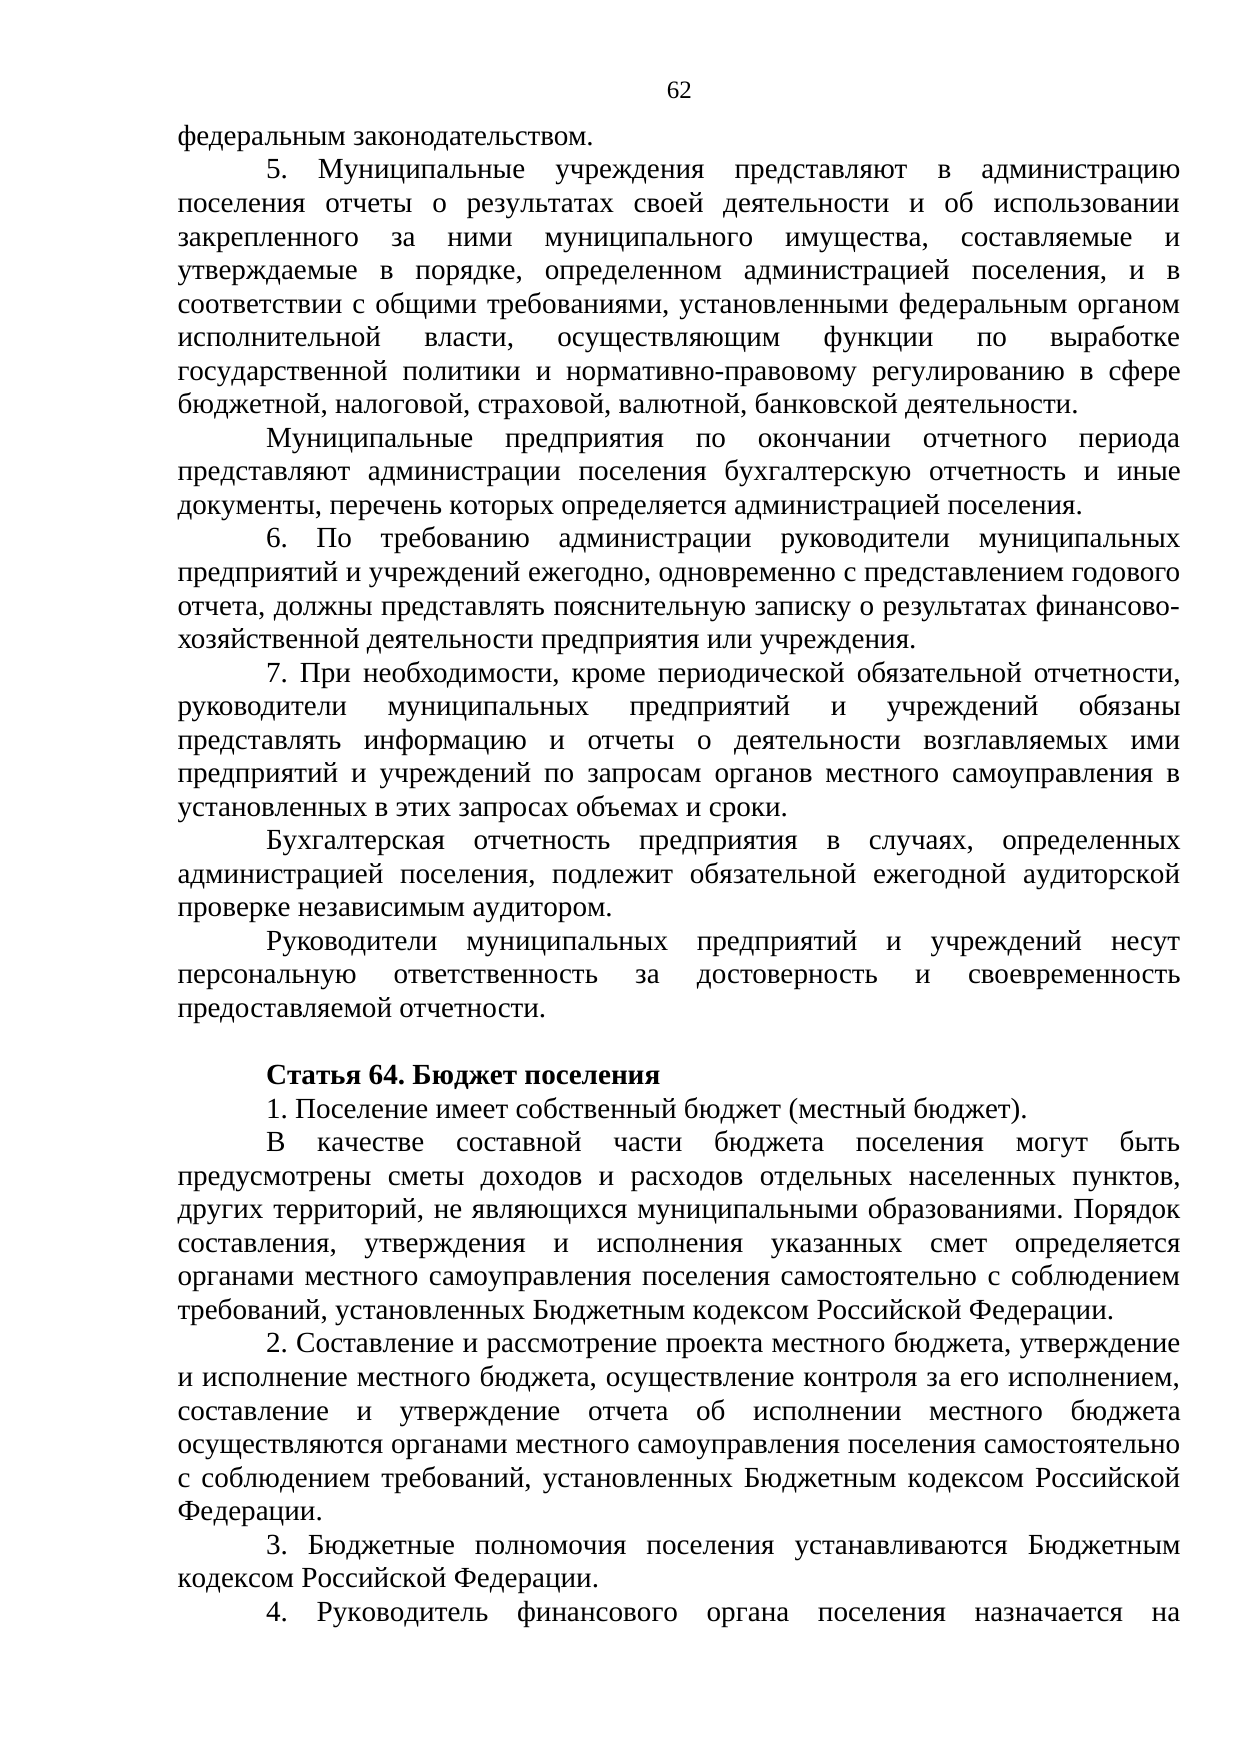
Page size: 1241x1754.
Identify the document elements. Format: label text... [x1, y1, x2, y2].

text 5. Муниципальные учреждения представляют в администрацию поселения отчеты о результатах своей деятельности и об использовании закрепленного за ними муниципального имущества, составляемые и утверждаемые в порядке, определенном администрацией поселения, и в соответствии с общими требованиями, установленными федеральным органом исполнительной власти, осуществляющим функции по выработке государственной политики и нормативно-правовому регулированию в сфере бюджетной, налоговой, страховой, валютной, банковской деятельности. [177, 152, 1181, 420]
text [177, 1594, 1181, 1627]
text Бухгалтерская отчетность предприятия в случаях, определенных администрацией поселения, подлежит обязательной ежегодной аудиторской проверке независимым аудитором. [177, 822, 1181, 923]
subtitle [177, 118, 1181, 152]
text Муниципальные предприятия по окончании отчетного периода представляют администрации поселения бухгалтерскую отчетность и иные документы, перечень которых определяется администрацией поселения. [177, 420, 1181, 521]
subtitle 7. При необходимости, кроме периодической обязательной отчетности, руководители муниципальных предприятий и учреждений обязаны представлять информацию и отчеты о деятельности возглавляемых ими предприятий и учреждений по запросам органов местного самоуправления в установленных в этих запросах объемах и сроки. [177, 655, 1181, 822]
text 1. Поселение имеет собственный бюджет (местный бюджет). [177, 1091, 1181, 1124]
text Статья 64. Бюджет поселения [177, 1057, 1181, 1091]
subtitle 6. По требованию администрации руководители муниципальных предприятий и учреждений ежегодно, одновременно с представлением годового отчета, должны представлять пояснительную записку о результатах финансово-хозяйственной деятельности предприятия или учреждения. [177, 521, 1181, 655]
text 3. Бюджетные полномочия поселения устанавливаются Бюджетным кодексом Российской Федерации. [177, 1527, 1181, 1594]
text В качестве составной части бюджета поселения могут быть предусмотрены сметы доходов и расходов отдельных населенных пунктов, других территорий, не являющихся муниципальными образованиями. Порядок составления, утверждения и исполнения указанных смет определяется органами местного самоуправления поселения самостоятельно с соблюдением требований, установленных Бюджетным кодексом Российской Федерации. [177, 1124, 1181, 1326]
text 2. Составление и рассмотрение проекта местного бюджета, утверждение и исполнение местного бюджета, осуществление контроля за его исполнением, составление и утверждение отчета об исполнении местного бюджета осуществляются органами местного самоуправления поселения самостоятельно с соблюдением требований, установленных Бюджетным кодексом Российской Федерации. [177, 1326, 1181, 1527]
subtitle Руководители муниципальных предприятий и учреждений несут персональную ответственность за достоверность и своевременность предоставляемой отчетности. [177, 923, 1181, 1024]
